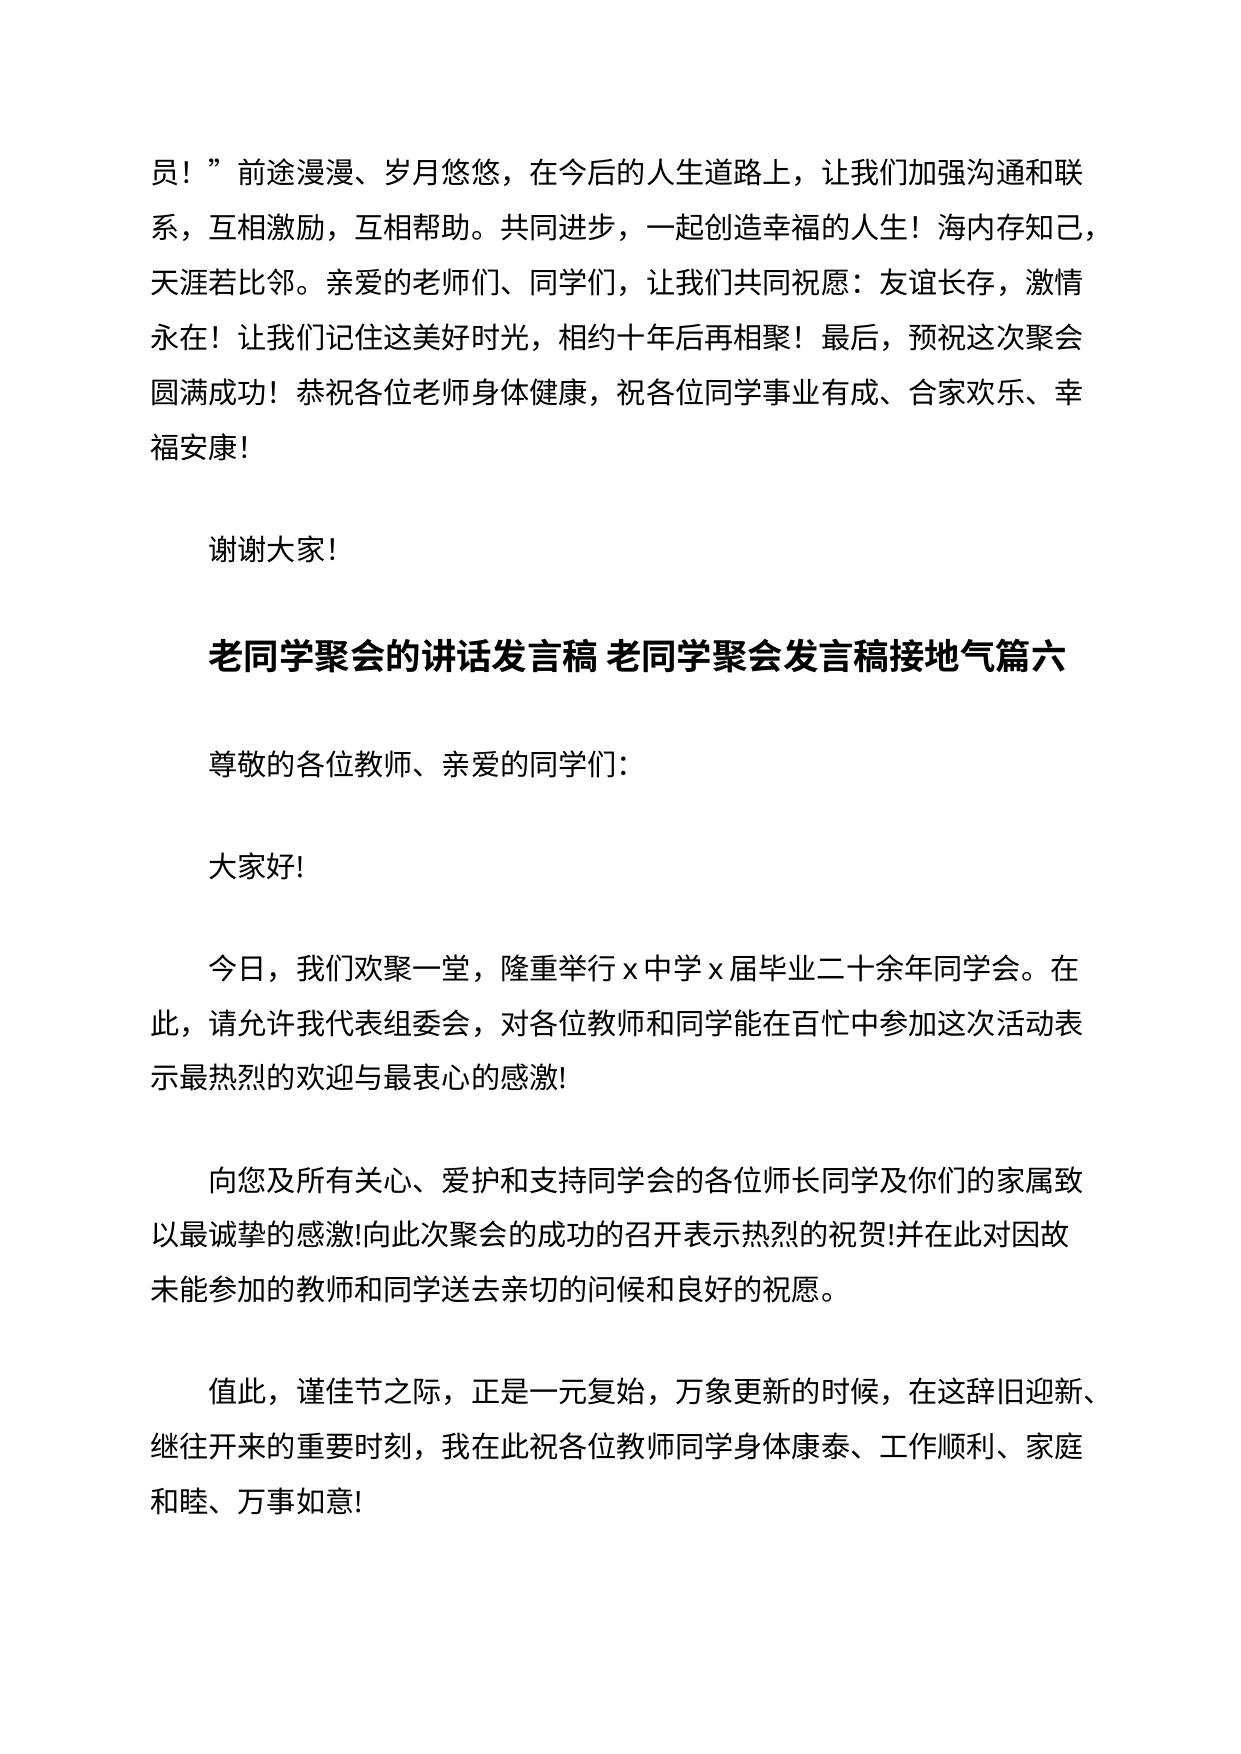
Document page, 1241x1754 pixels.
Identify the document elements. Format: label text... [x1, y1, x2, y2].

text 向您及所有关心、爱护和支持同学会的各位师长同学及你们的家属致以最诚挚的感激!向此次聚会的成功的召开表示热烈的祝贺!并在此对因故未能参加的教师和同学送去亲切的问候和良好的祝愿。 [150, 1157, 1090, 1309]
text 值此，谨佳节之际，正是一元复始，万象更新的时候，在这辞旧迎新、继往开来的重要时刻，我在此祝各位教师同学身体康泰、工作顺利、家庭和睦、万事如意! [150, 1369, 1090, 1521]
text 尊敬的各位教师、亲爱的同学们： [150, 741, 1090, 784]
text 大家好! [150, 843, 1090, 886]
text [150, 150, 1090, 467]
text 今日，我们欢聚一堂，隆重举行x中学x届毕业二十余年同学会。在此，请允许我代表组委会，对各位教师和同学能在百忙中参加这次活动表示最热烈的欢迎与最衷心的感激! [150, 945, 1090, 1097]
text 谢谢大家！ [150, 526, 1090, 568]
text 老同学聚会的讲话发言稿 老同学聚会发言稿接地气篇六 [150, 628, 1090, 679]
